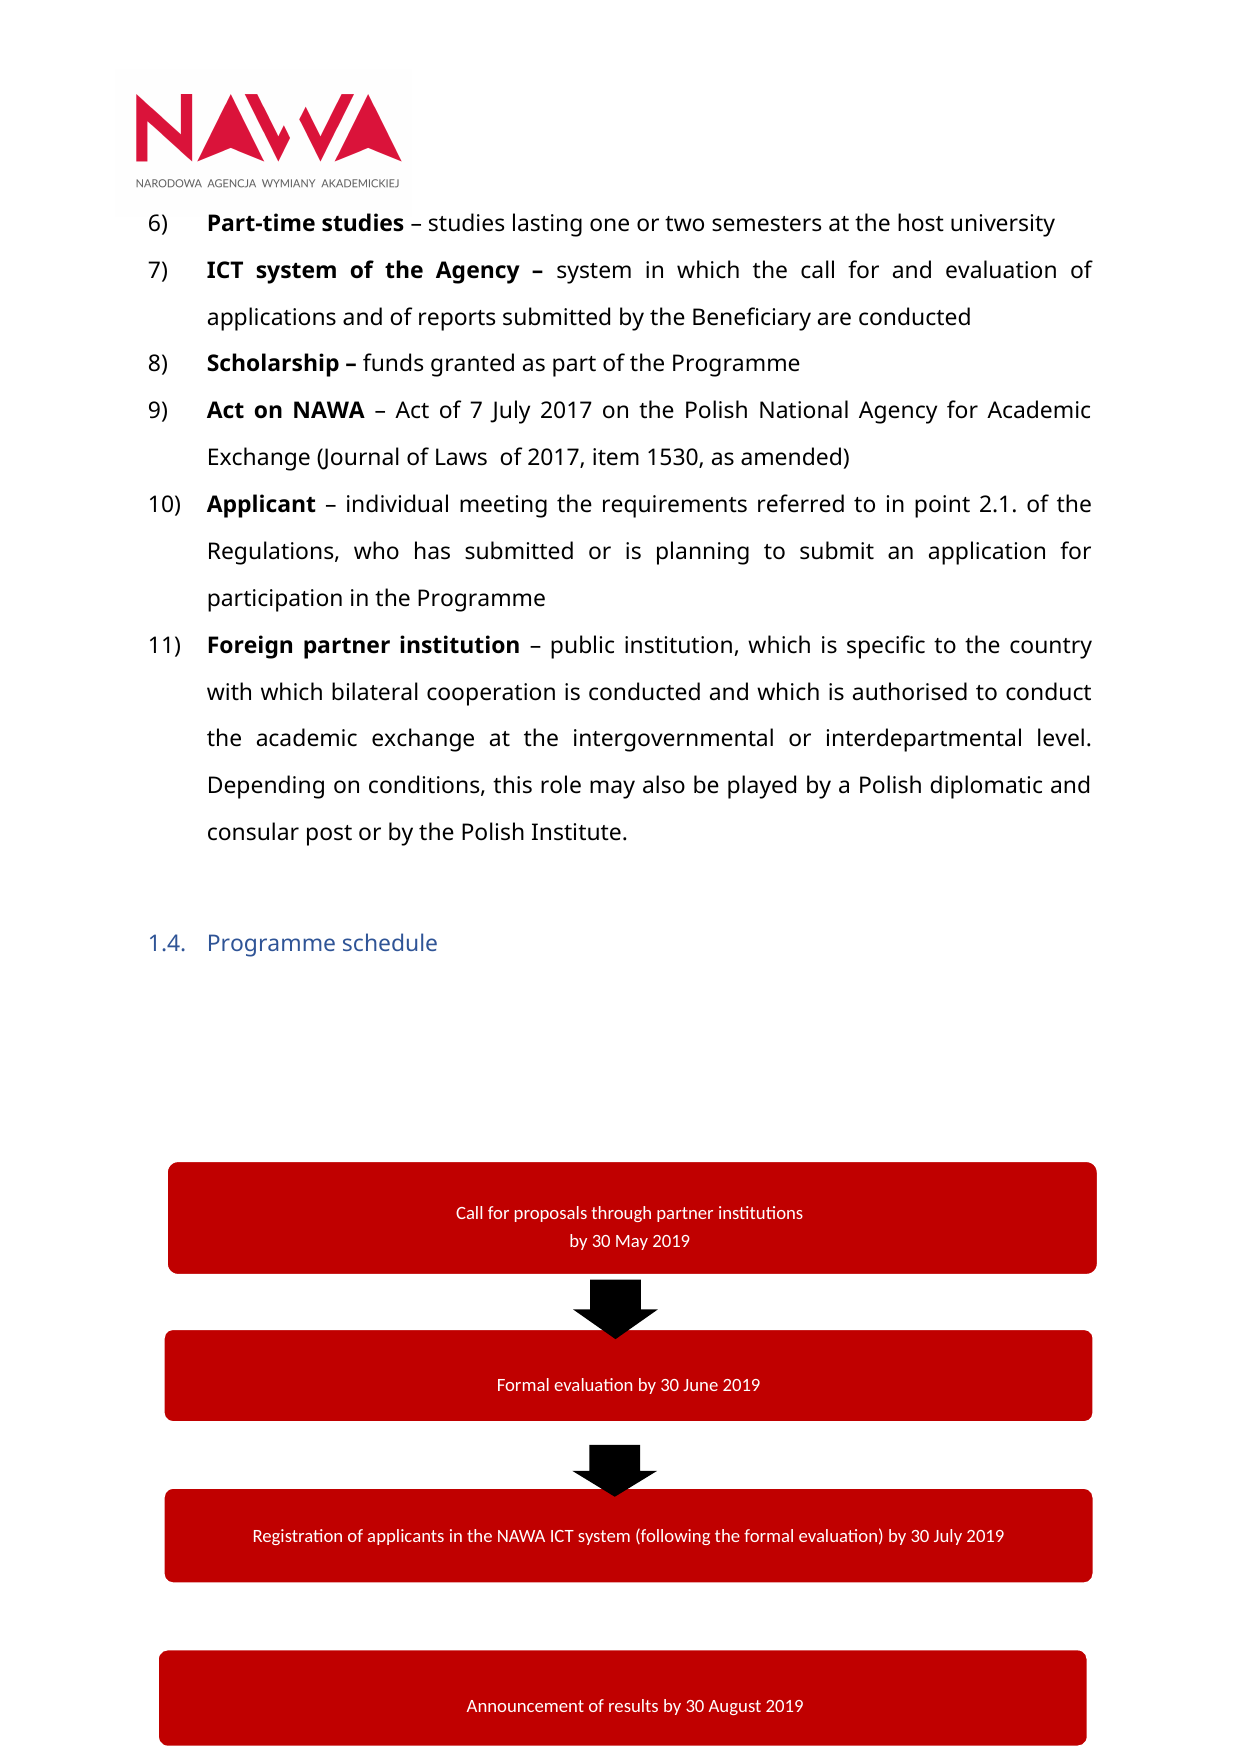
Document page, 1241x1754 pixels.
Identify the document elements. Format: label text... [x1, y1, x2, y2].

list Applicant – individual meeting the requirements referred to in point 2.1. of the Regulations, who has submitted or is planning to submit an application for participation in the Programme [148, 488, 1093, 613]
picture [114, 69, 412, 217]
subtitle Programme schedule [148, 927, 1093, 958]
list Foreign partner institution – public institution, which is specific to the country with which bilateral cooperation is conducted and which is authorised to conduct the academic exchange at the intergovernmental or interdepartmental level. Depending on conditions, this role may also be played by a Polish diplomatic and consular post or by the Polish Institute. [148, 629, 1093, 847]
list ICT system of the Agency – system in which the call for and evaluation of applications and of reports submitted by the Beneficiary are conducted [148, 254, 1093, 332]
list Act on NAWA – Act of 7 July 2017 on the Polish National Agency for Academic Exchange (Journal of Laws of 2017, item 1530, as amended) [148, 394, 1093, 472]
list Scholarship – funds granted as part of the Programme [148, 347, 1093, 379]
list Part-time studies – studies lasting one or two semesters at the host university [148, 207, 1093, 238]
